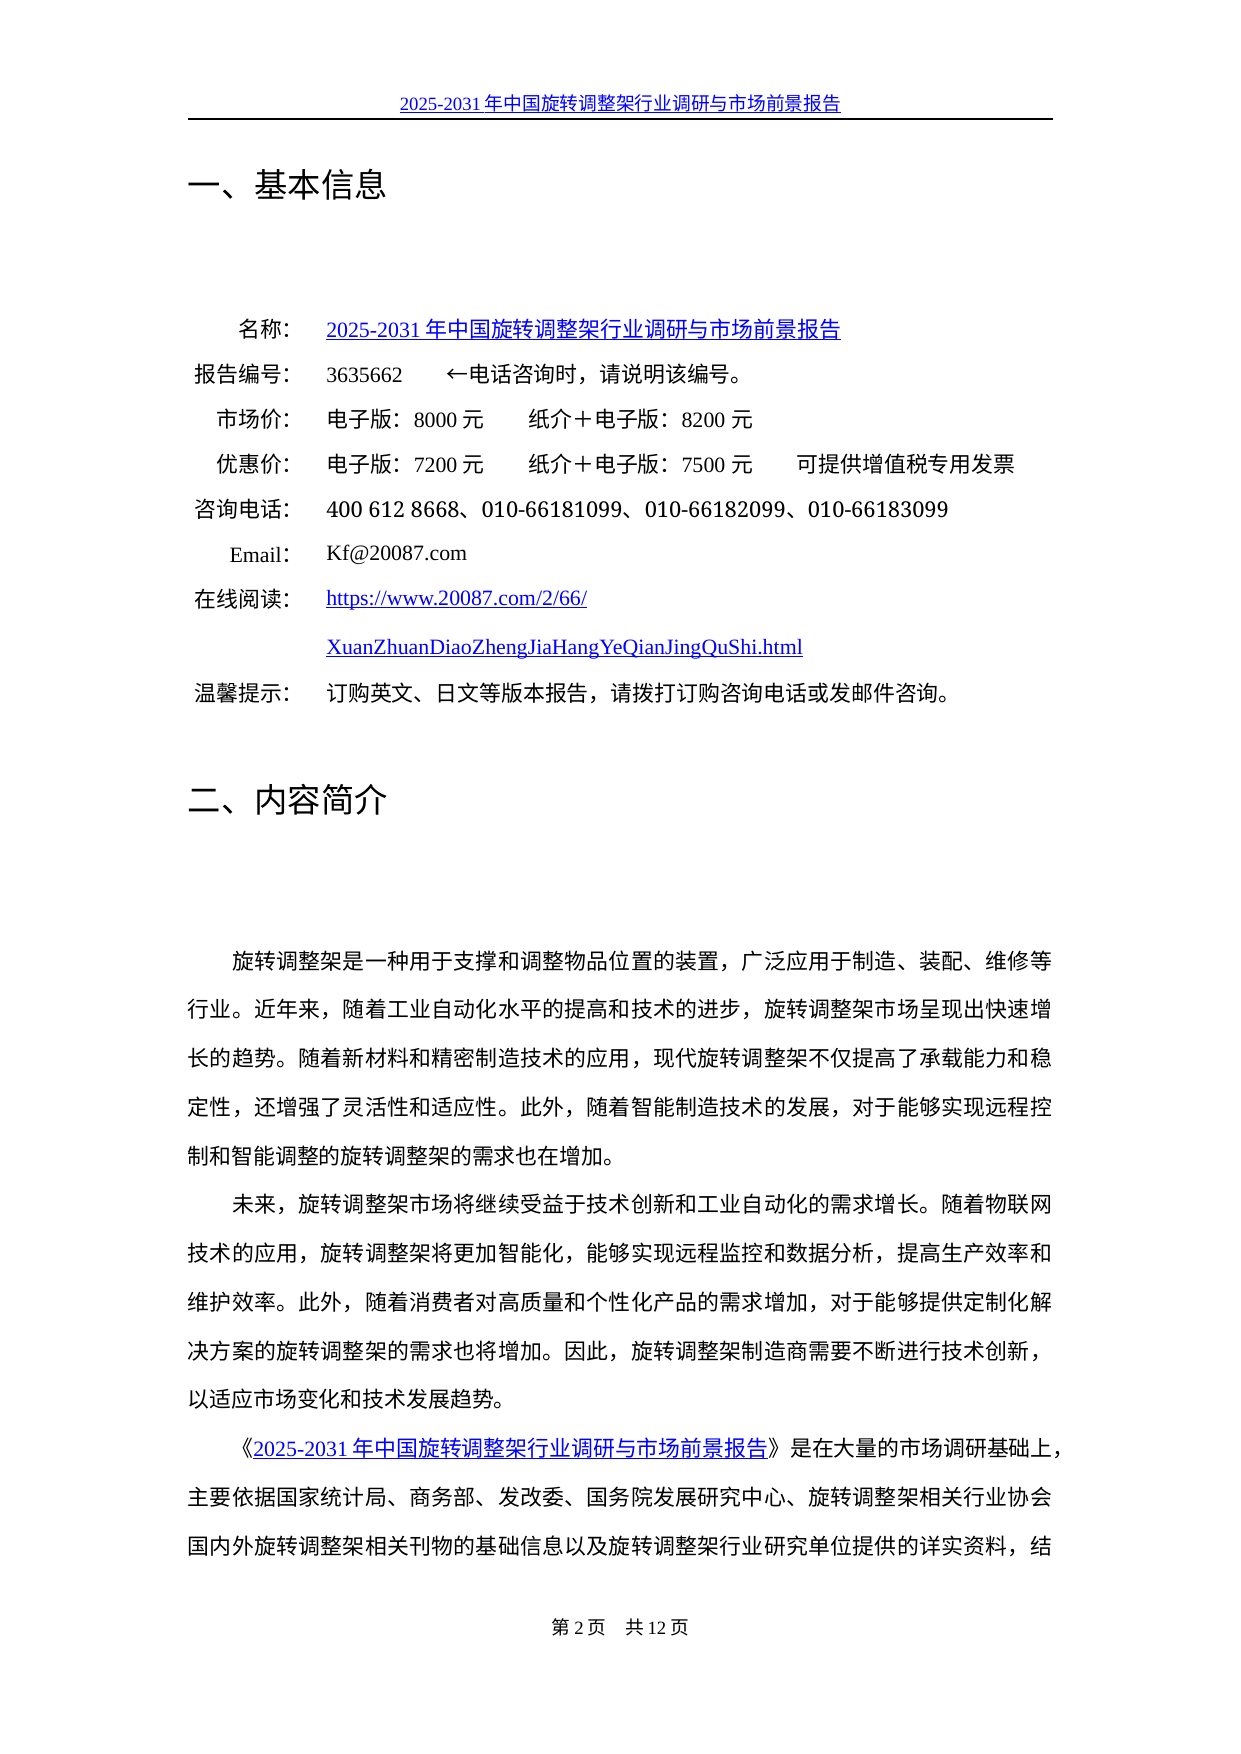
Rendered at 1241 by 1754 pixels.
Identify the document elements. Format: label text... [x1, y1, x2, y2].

table_cell 电子版：7200 元 纸介＋电子版：7500 元 可提供增值税专用发票 [315, 447, 1073, 492]
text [187, 943, 1053, 1561]
table_cell 咨询电话： [167, 492, 315, 537]
table_header 2025-2031年中国旋转调整架行业调研与市场前景报告 [315, 312, 1073, 357]
table_header 名称： [167, 312, 315, 357]
table_cell Email： [167, 537, 315, 582]
title 二、内容简介 [187, 766, 1053, 831]
table_cell [315, 582, 1073, 675]
table_cell 电子版：8000 元 纸介＋电子版：8200 元 [315, 402, 1073, 447]
table_cell Kf@20087.com [315, 537, 1073, 582]
table_cell 3635662 ←电话咨询时，请说明该编号。 [315, 357, 1073, 402]
table_cell 优惠价： [167, 447, 315, 492]
table_cell 订购英文、日文等版本报告，请拨打订购咨询电话或发邮件咨询。 [315, 675, 1073, 720]
table_cell 400 612 8668、010-66181099、010-66182099、010-66183099 [315, 492, 1073, 537]
title 一、基本信息 [187, 150, 1053, 215]
table_cell 在线阅读： [167, 582, 315, 675]
table_cell 温馨提示： [167, 675, 315, 720]
table_cell 报告编号： [167, 357, 315, 402]
table_cell 市场价： [167, 402, 315, 447]
